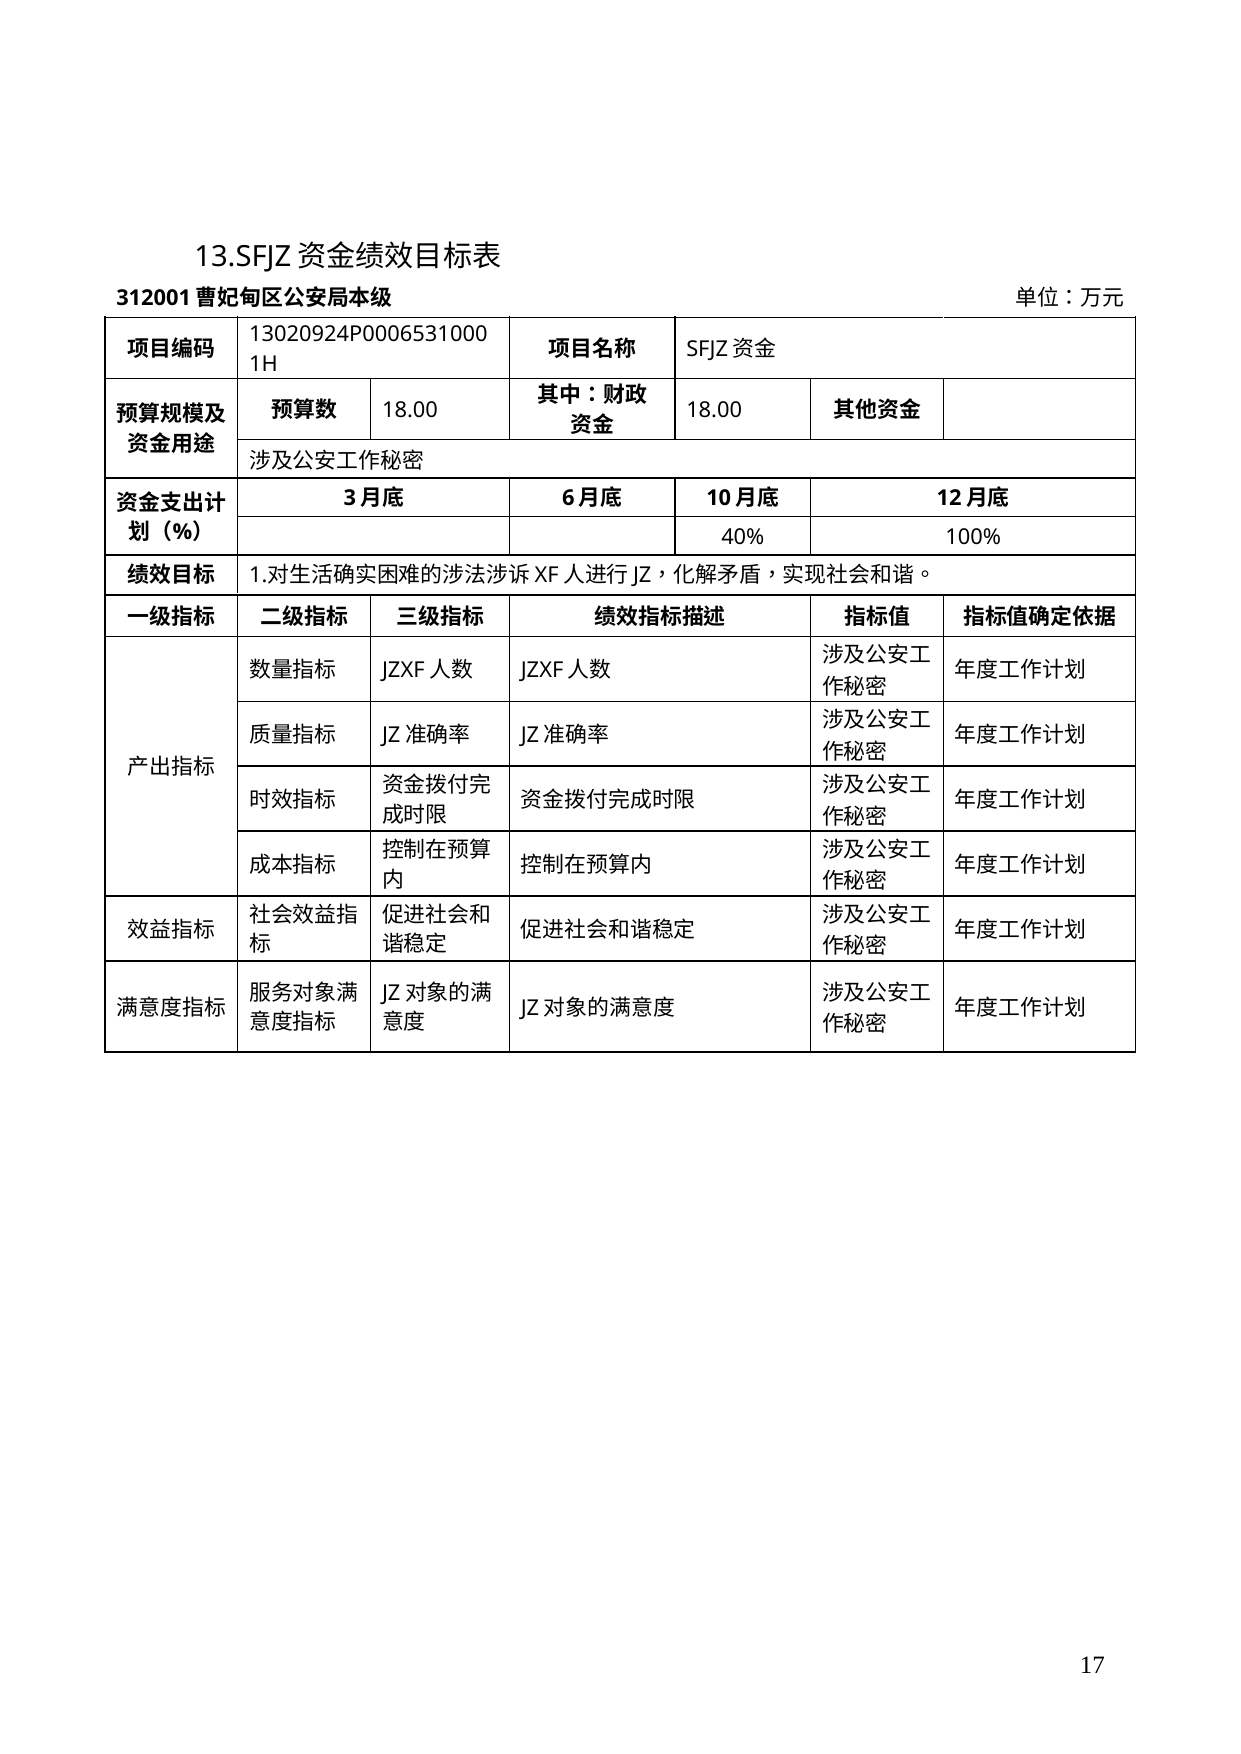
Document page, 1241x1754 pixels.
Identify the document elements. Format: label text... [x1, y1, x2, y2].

table_cell 产出指标 [106, 637, 237, 895]
table_cell 满意度指标 [106, 962, 237, 1051]
table_cell 40% [676, 517, 810, 554]
table_cell 项目名称 [510, 318, 674, 378]
table_cell 涉及公安工作秘密 [811, 832, 943, 895]
table_cell [944, 379, 1135, 439]
table_cell 资金拨付完成时限 [510, 767, 810, 830]
table_cell 年度工作计划 [944, 832, 1135, 895]
table_cell 6月底 [510, 479, 674, 516]
table_cell SFJZ资金 [676, 318, 1135, 378]
table_header 指标值 [811, 596, 943, 636]
table_cell 涉及公安工作秘密 [811, 702, 943, 765]
table_cell 质量指标 [238, 702, 370, 765]
table_cell 100% [811, 517, 1135, 554]
table_cell 年度工作计划 [944, 702, 1135, 765]
table_cell 18.00 [676, 379, 810, 439]
table_cell [510, 517, 674, 554]
table_cell 10月底 [676, 479, 810, 516]
table_cell 18.00 [371, 379, 509, 439]
table_cell 控制在预算内 [510, 832, 810, 895]
table_cell JZXF人数 [371, 637, 509, 701]
table_cell 项目编码 [106, 318, 237, 378]
table_cell 预算数 [238, 379, 370, 439]
table_cell 年度工作计划 [944, 637, 1135, 701]
table_header 312001曹妃甸区公安局本级 [106, 277, 943, 316]
table_cell 效益指标 [106, 897, 237, 960]
table_cell 资金支出计划（%） [106, 479, 237, 554]
table_cell 预算规模及资金用途 [106, 379, 237, 477]
text 13.SFJZ资金绩效目标表 [136, 235, 1104, 275]
table_cell JZ准确率 [371, 702, 509, 765]
table_cell 3月底 [238, 479, 509, 516]
table_cell [238, 517, 509, 554]
table_cell 其中：财政 资金 [510, 379, 674, 439]
table_cell 促进社会和谐稳定 [510, 897, 810, 960]
table_cell 涉及公安工作秘密 [811, 962, 943, 1051]
table_cell 时效指标 [238, 767, 370, 830]
table_cell 涉及公安工作秘密 [238, 440, 1135, 477]
table_cell 控制在预算内 [371, 832, 509, 895]
table_header 绩效指标描述 [510, 596, 810, 636]
table_cell 1.对生活确实困难的涉法涉诉XF人进行JZ，化解矛盾，实现社会和谐。 [238, 556, 1135, 592]
table_header 单位：万元 [944, 277, 1135, 316]
table_cell JZ对象的满意度 [510, 962, 810, 1051]
table_header 三级指标 [371, 596, 509, 636]
table_cell 13020924P00065310001H [238, 318, 509, 378]
table_cell 涉及公安工作秘密 [811, 897, 943, 960]
table_header 一级指标 [106, 596, 237, 636]
table_cell 12月底 [811, 479, 1135, 516]
table_cell 促进社会和谐稳定 [371, 897, 509, 960]
table_cell JZ对象的满意度 [371, 962, 509, 1051]
table_header 指标值确定依据 [944, 596, 1135, 636]
table_cell 涉及公安工作秘密 [811, 637, 943, 701]
table_cell 年度工作计划 [944, 897, 1135, 960]
table_cell 年度工作计划 [944, 962, 1135, 1051]
table_header 二级指标 [238, 596, 370, 636]
table_cell JZ准确率 [510, 702, 810, 765]
table_cell JZXF人数 [510, 637, 810, 701]
table_cell 成本指标 [238, 832, 370, 895]
table_cell 社会效益指标 [238, 897, 370, 960]
table_cell 绩效目标 [106, 556, 237, 592]
table_cell 其他资金 [811, 379, 943, 439]
table_cell 资金拨付完成时限 [371, 767, 509, 830]
table_cell 年度工作计划 [944, 767, 1135, 830]
table_cell 数量指标 [238, 637, 370, 701]
table_cell 服务对象满意度指标 [238, 962, 370, 1051]
table_cell 涉及公安工作秘密 [811, 767, 943, 830]
